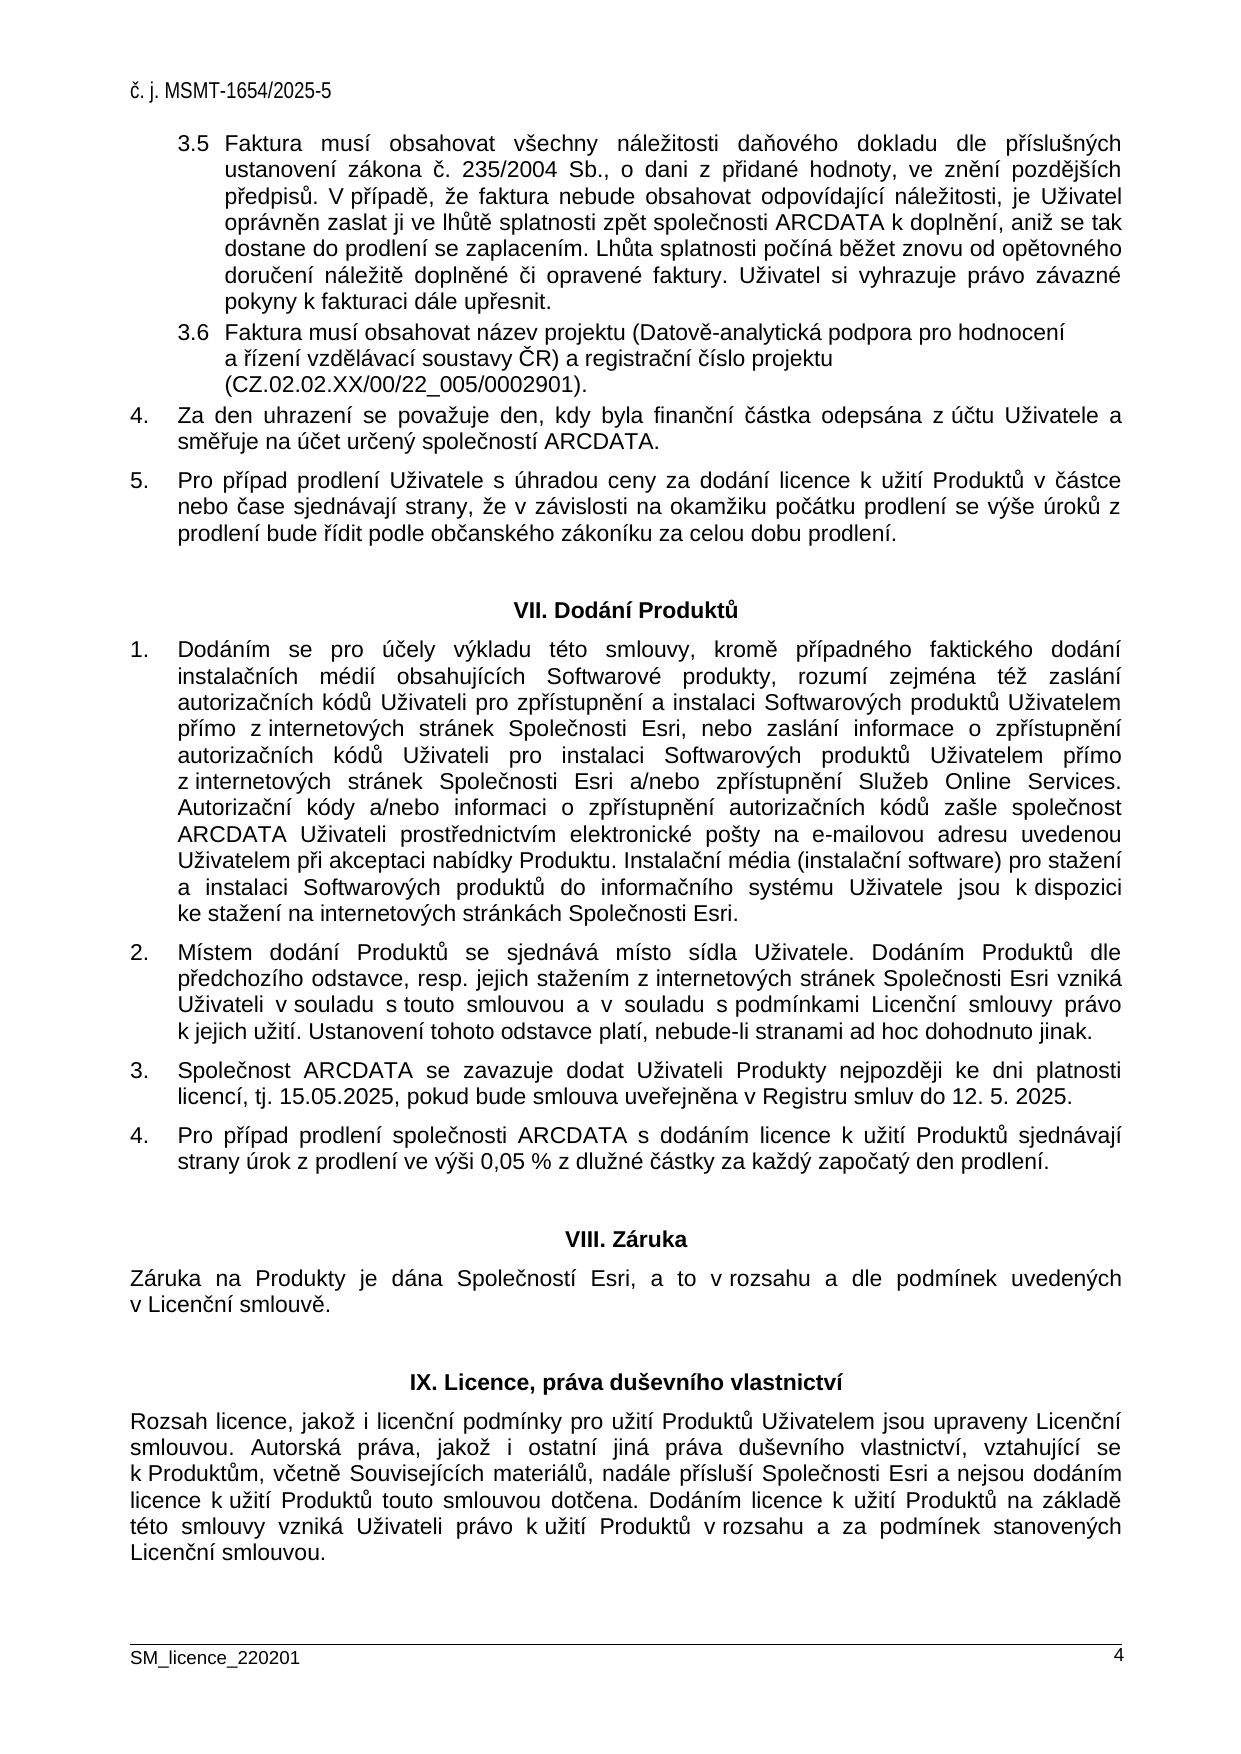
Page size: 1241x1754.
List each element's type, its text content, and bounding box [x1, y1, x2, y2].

list Dodáním se pro účely výkladu této smlouvy, kromě případného faktického dodání instalačních médií obsahujících Softwarové produkty, rozumí zejména též zaslání autorizačních kódů Uživateli pro zpřístupnění a instalaci Softwarových produktů Uživatelem přímo z internetových stránek Společnosti Esri, nebo zaslání informace o zpřístupnění autorizačních kódů Uživateli pro instalaci Softwarových produktů Uživatelem přímo z internetových stránek Společnosti Esri a/nebo zpřístupnění Služeb Online Services. Autorizační kódy a/nebo informaci o zpřístupnění autorizačních kódů zašle společnost ARCDATA Uživateli prostřednictvím elektronické pošty na e-mailovou adresu uvedenou Uživatelem při akceptaci nabídky Produktu. Instalační média (instalační software) pro stažení a instalaci Softwarových produktů do informačního systému Uživatele jsou k dispozici ke stažení na internetových stránkách Společnosti Esri. [130, 636, 1122, 926]
text Záruka na Produkty je dána Společností Esri, a to v rozsahu a dle podmínek uvedených v Licenční smlouvě. [130, 1265, 1122, 1317]
text Faktura musí obsahovat všechny náležitosti daňového dokladu dle příslušných ustanovení zákona č. 235/2004 Sb., o dani z přidané hodnoty, ve znění pozdějších předpisů. V případě, že faktura nebude obsahovat odpovídající náležitosti, je Uživatel oprávněn zaslat ji ve lhůtě splatnosti zpět společnosti ARCDATA k doplnění, aniž se tak dostane do prodlení se zaplacením. Lhůta splatnosti počíná běžet znovu od opětovného doručení náležitě doplněné či opravené faktury. Uživatel si vyhrazuje právo závazné pokyny k fakturaci dále upřesnit. [177, 130, 1122, 314]
text Společnost ARCDATA se zavazuje dodat Uživateli Produkty nejpozději ke dni platnosti licencí, tj. 15.05.2025, pokud bude smlouva uveřejněna v Registru smluv do 12. 5. 2025. [130, 1057, 1122, 1109]
text Pro případ prodlení společnosti ARCDATA s dodáním licence k užití Produktů sjednávají strany úrok z prodlení ve výši 0,05 % z dlužné částky za každý započatý den prodlení. [130, 1122, 1122, 1174]
subtitle VIII. Záruka [130, 1226, 1122, 1252]
text Místem dodání Produktů se sjednává místo sídla Uživatele. Dodáním Produktů dle předchozího odstavce, resp. jejich stažením z internetových stránek Společnosti Esri vzniká Uživateli v souladu s touto smlouvou a v souladu s podmínkami Licenční smlouvy právo k jejich užití. Ustanovení tohoto odstavce platí, nebude-li stranami ad hoc dohodnuto jinak. [130, 939, 1122, 1044]
subtitle VII. Dodání Produktů [130, 597, 1122, 624]
subtitle IX. Licence, práva duševního vlastnictví [130, 1369, 1122, 1395]
text Faktura musí obsahovat název projektu (Datově-analytická podpora pro hodnocení a řízení vzdělávací soustavy ČR) a registrační číslo projektu (CZ.02.02.XX/00/22_005/0002901). [177, 318, 1122, 398]
text Rozsah licence, jakož i licenční podmínky pro užití Produktů Uživatelem jsou upraveny Licenční smlouvou. Autorská práva, jakož i ostatní jiná práva duševního vlastnictví, vztahující se k Produktům, včetně Souvisejících materiálů, nadále přísluší Společnosti Esri a nejsou dodáním licence k užití Produktů touto smlouvou dotčena. Dodáním licence k užití Produktů na základě této smlouvy vzniká Uživateli právo k užití Produktů v rozsahu a za podmínek stanovených Licenční smlouvou. [130, 1408, 1122, 1566]
list Za den uhrazení se považuje den, kdy byla finanční částka odepsána z účtu Uživatele a směřuje na účet určený společností ARCDATA. [130, 402, 1122, 454]
text Pro případ prodlení Uživatele s úhradou ceny za dodání licence k užití Produktů v částce nebo čase sjednávají strany, že v závislosti na okamžiku počátku prodlení se výše úroků z prodlení bude řídit podle občanského zákoníku za celou dobu prodlení. [130, 467, 1122, 546]
